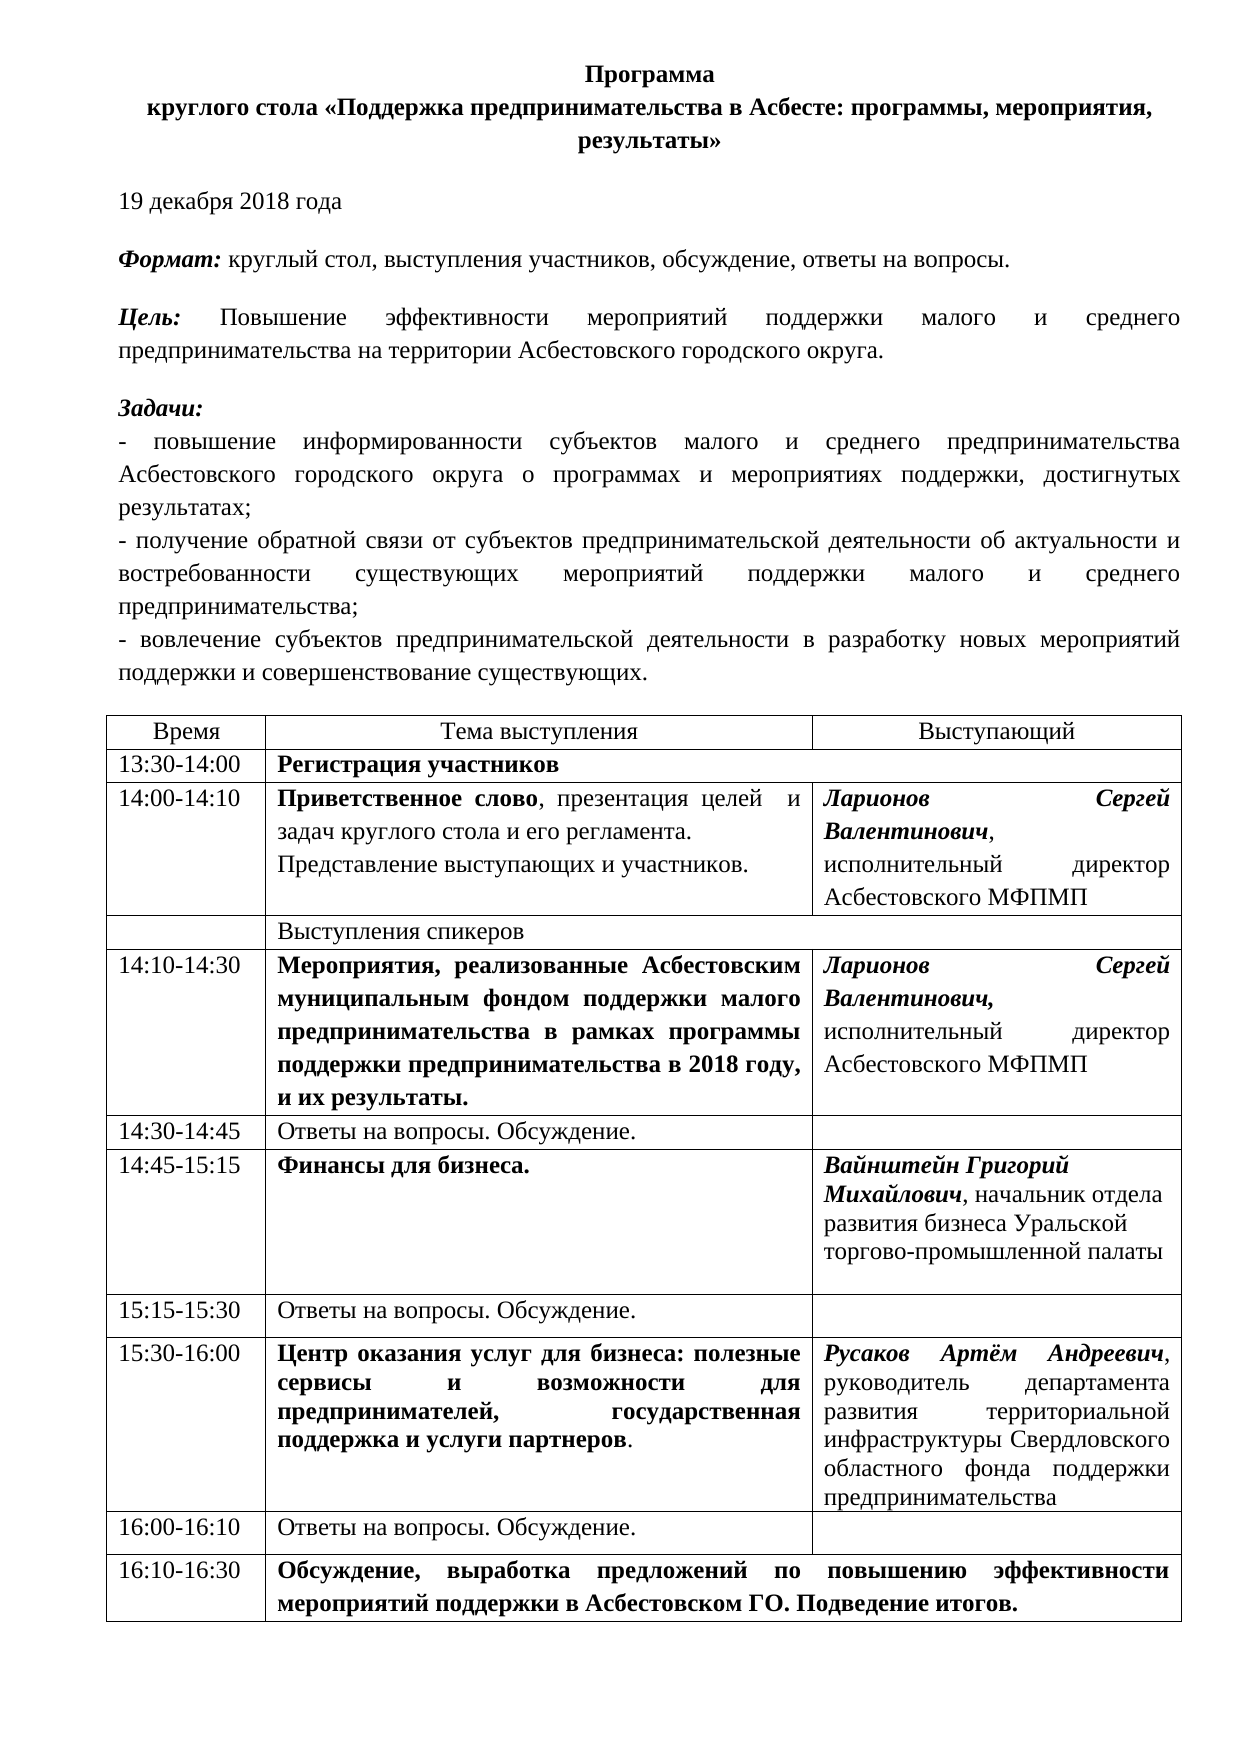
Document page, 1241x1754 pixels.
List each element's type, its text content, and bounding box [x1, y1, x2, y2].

text - вовлечение субъектов предпринимательской деятельности в разработку новых мероприятий поддержки и совершенствование существующих. [118, 624, 1181, 686]
table_cell Ответы на вопросы. Обсуждение. [266, 1512, 812, 1554]
table_cell Выступления спикеров [266, 916, 1181, 949]
table_cell Ларионов Сергей Валентинович, исполнительный директор Асбестовского МФПМП [813, 950, 1181, 1115]
text Формат: круглый стол, выступления участников, обсуждение, ответы на вопросы. [118, 244, 1181, 273]
table_cell Ответы на вопросы. Обсуждение. [266, 1295, 812, 1337]
table_header Выступающий [813, 716, 1181, 748]
table_cell 14:10-14:30 [107, 950, 265, 1115]
table_cell Обсуждение, выработка предложений по повышению эффективности мероприятий поддержки в Асбестовском ГО. Подведение итогов. [266, 1555, 1181, 1621]
table_cell Русаков Артём Андреевич, руководитель департамента развития территориальной инфраструктуры Свердловского областного фонда поддержки предпринимательства [813, 1338, 1181, 1511]
table_cell [813, 1116, 1181, 1149]
text Задачи: [118, 393, 1181, 422]
text - повышение информированности субъектов малого и среднего предпринимательства Асбестовского городского округа о программах и мероприятиях поддержки, достигнутых результатах; [118, 426, 1181, 521]
table_cell 14:45-15:15 [107, 1150, 265, 1294]
table_cell 15:15-15:30 [107, 1295, 265, 1337]
table_cell 16:00-16:10 [107, 1512, 265, 1554]
table_cell [813, 1512, 1181, 1554]
table_cell Регистрация участников [266, 750, 1181, 782]
table_cell 14:00-14:10 [107, 783, 265, 915]
table_cell 16:10-16:30 [107, 1555, 265, 1621]
table_cell 13:30-14:00 [107, 750, 265, 782]
table_cell Мероприятия, реализованные Асбестовским муниципальным фондом поддержки малого предпринимательства в рамках программы поддержки предпринимательства в 2018 году, и их результаты. [266, 950, 812, 1115]
table_cell Финансы для бизнеса. [266, 1150, 812, 1294]
table_cell 15:30-16:00 [107, 1338, 265, 1511]
text Программа [118, 59, 1181, 88]
table_cell Центр оказания услуг для бизнеса: полезные сервисы и возможности для предпринимателей, государственная поддержка и услуги партнеров. [266, 1338, 812, 1511]
table_header Время [107, 716, 265, 748]
table_cell Вайнштейн Григорий Михайлович, начальник отдела развития бизнеса Уральской торгово-промышленной палаты [813, 1150, 1181, 1294]
text круглого стола «Поддержка предпринимательства в Асбесте: программы, мероприятия, результаты» [118, 92, 1181, 154]
table_cell Приветственное слово, презентация целей и задач круглого стола и его регламента. Представление выступающих и участников. [266, 783, 812, 915]
text - получение обратной связи от субъектов предпринимательской деятельности об актуальности и востребованности существующих мероприятий поддержки малого и среднего предпринимательства; [118, 525, 1181, 620]
table_header Тема выступления [266, 716, 812, 748]
table_cell Ответы на вопросы. Обсуждение. [266, 1116, 812, 1149]
text Цель: Повышение эффективности мероприятий поддержки малого и среднего предпринимательства на территории Асбестовского городского округа. [118, 302, 1181, 364]
table_cell [107, 916, 265, 949]
table_cell 14:30-14:45 [107, 1116, 265, 1149]
table_cell Ларионов Сергей Валентинович, исполнительный директор Асбестовского МФПМП [813, 783, 1181, 915]
table_cell [813, 1295, 1181, 1337]
text 19 декабря 2018 года [118, 186, 1181, 214]
